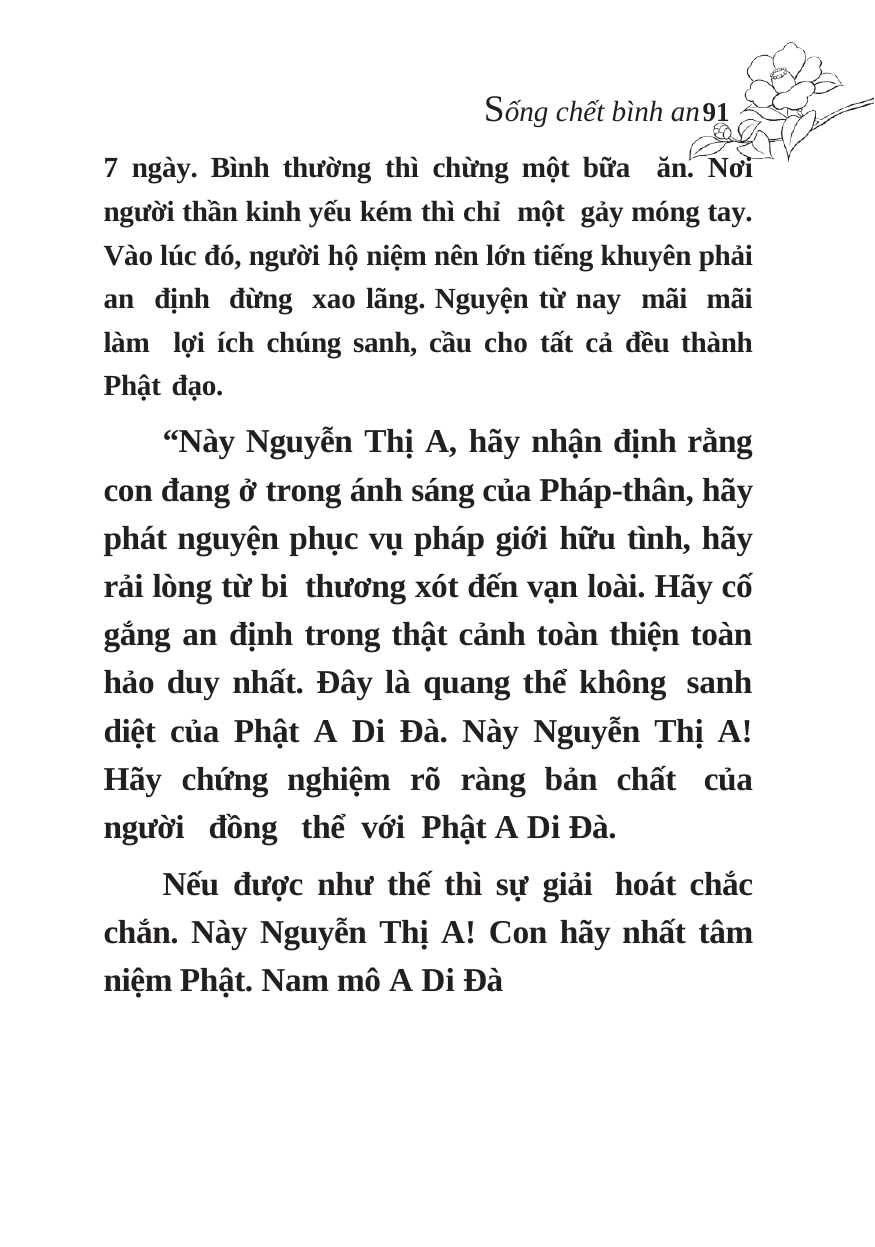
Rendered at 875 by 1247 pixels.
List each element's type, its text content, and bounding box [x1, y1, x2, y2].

picture [688, 42, 874, 86]
text Nếu được như thế thì sự giải hoát chắc chắn. Này Nguyễn Thị A! Con hãy nhất tâm niệm Phật. Nam mô A Di Đà [103, 864, 753, 999]
text Sống chết bình an 91 [484, 86, 874, 129]
picture [688, 129, 874, 162]
subtitle “Này Nguyễn Thị A, hãy nhận định rằng con đang ở trong ánh sáng của Pháp-thân, hãy phát nguyện phục vụ pháp giới hữu tình, hãy rải lòng từ bi thương xót đến vạn loài. Hãy cố gắng an định trong thật cảnh toàn thiện toàn hảo duy nhất. Đây là quang thể không sanh diệt của Phật A Di Đà. Này Nguyễn Thị A! Hãy chứng nghiệm rõ ràng bản chất của người đồng thể với Phật A Di Đà. [103, 422, 753, 846]
text 7 ngày. Bình thường thì chừng một bữa ăn. Nơi người thần kinh yếu kém thì chỉ một gảy móng tay. Vào lúc đó, người hộ niệm nên lớn tiếng khuyên phải an định đừng xao lãng. Nguyện từ nay mãi mãi làm lợi ích chúng sanh, cầu cho tất cả đều thành Phật đạo. [103, 151, 753, 402]
